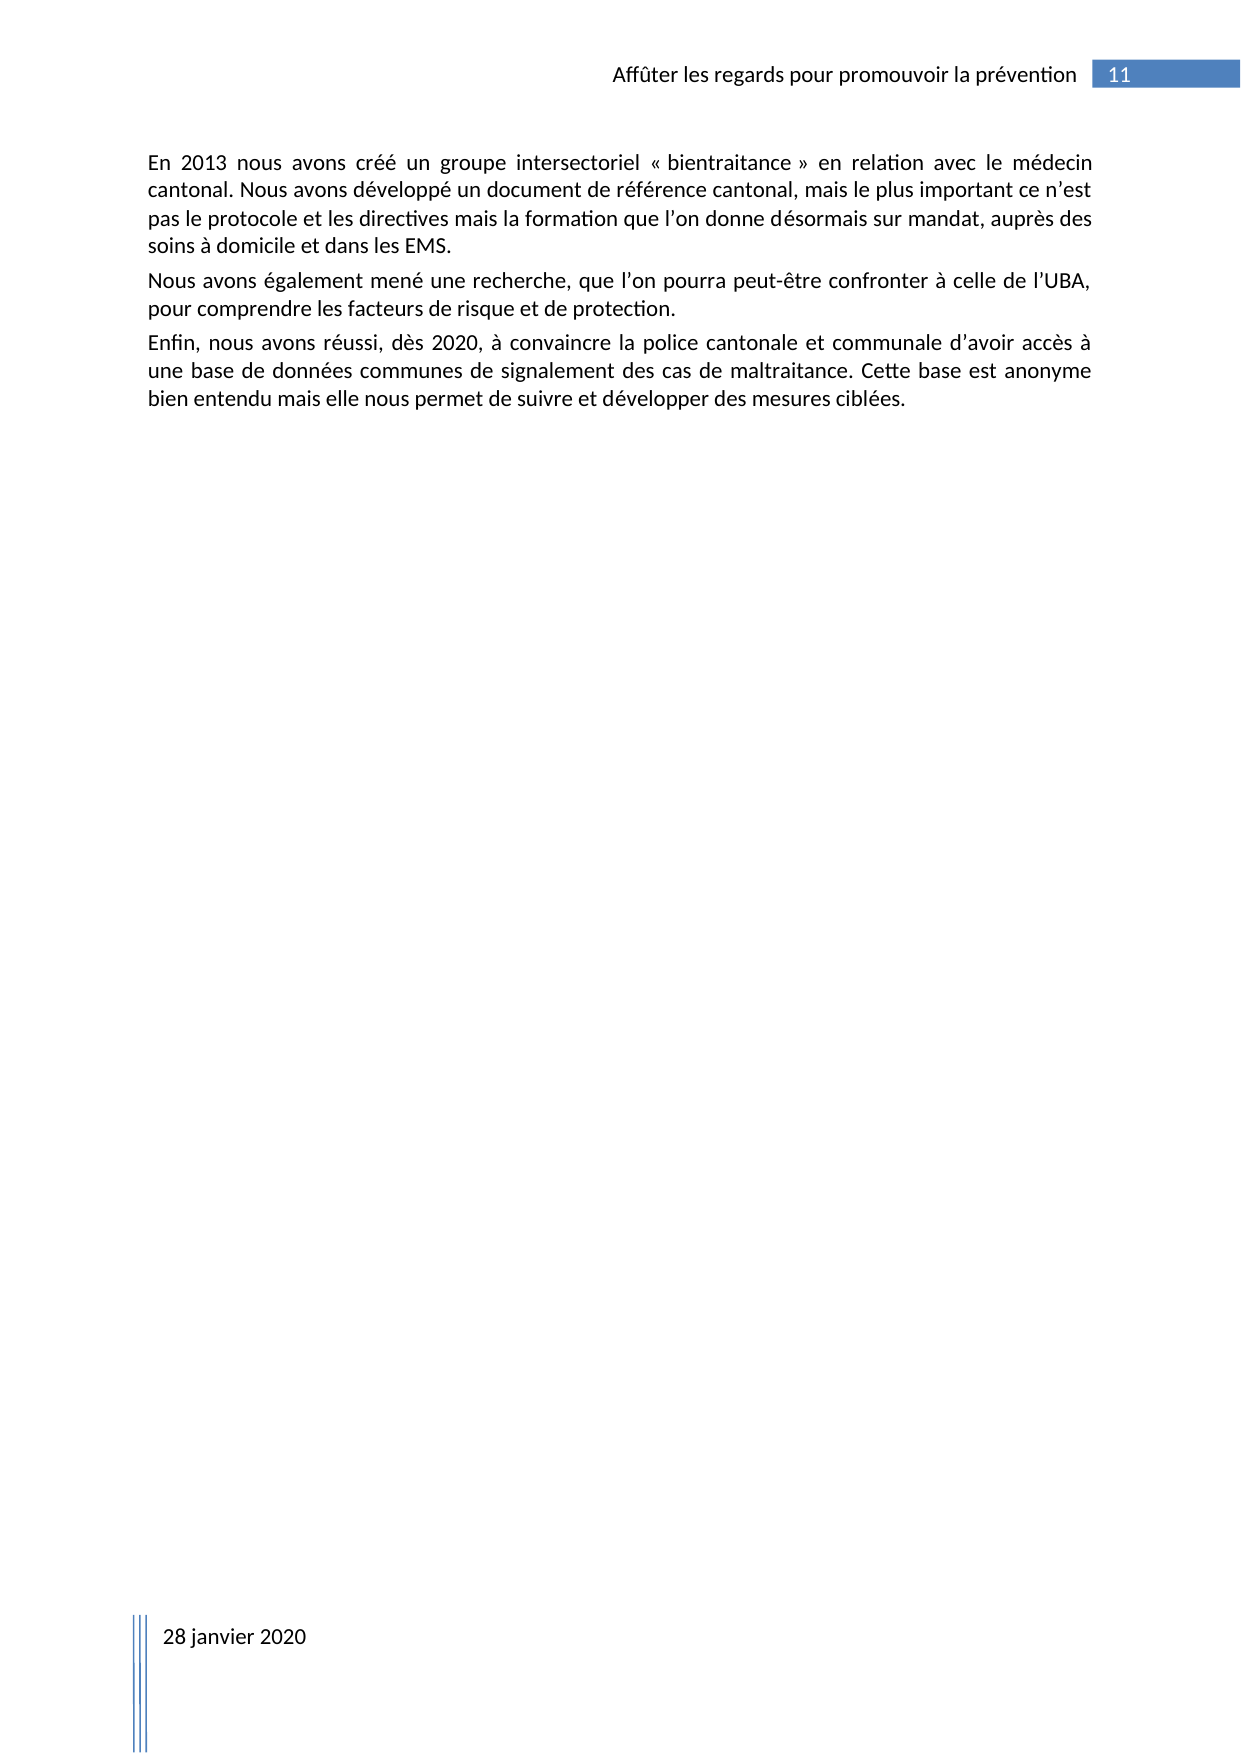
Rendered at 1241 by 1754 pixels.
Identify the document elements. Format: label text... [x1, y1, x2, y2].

text Enfin, nous avons réussi, dès 2020, à convaincre la police cantonale et communale d’avoir accès à une base de données communes de signalement des cas de maltraitance. Cette base est anonyme bien entendu mais elle nous permet de suivre et développer des mesures ciblées. [148, 328, 1093, 412]
text En 2013 nous avons créé un groupe intersectoriel « bientraitance » en relation avec le médecin cantonal. Nous avons développé un document de référence cantonal, mais le plus important ce n’est pas le protocole et les directives mais la formation que l’on donne désormais sur mandat, auprès des soins à domicile et dans les EMS. [148, 148, 1093, 260]
text Nous avons également mené une recherche, que l’on pourra peut-être confronter à celle de l’UBA, pour comprendre les facteurs de risque et de protection. [148, 266, 1093, 322]
